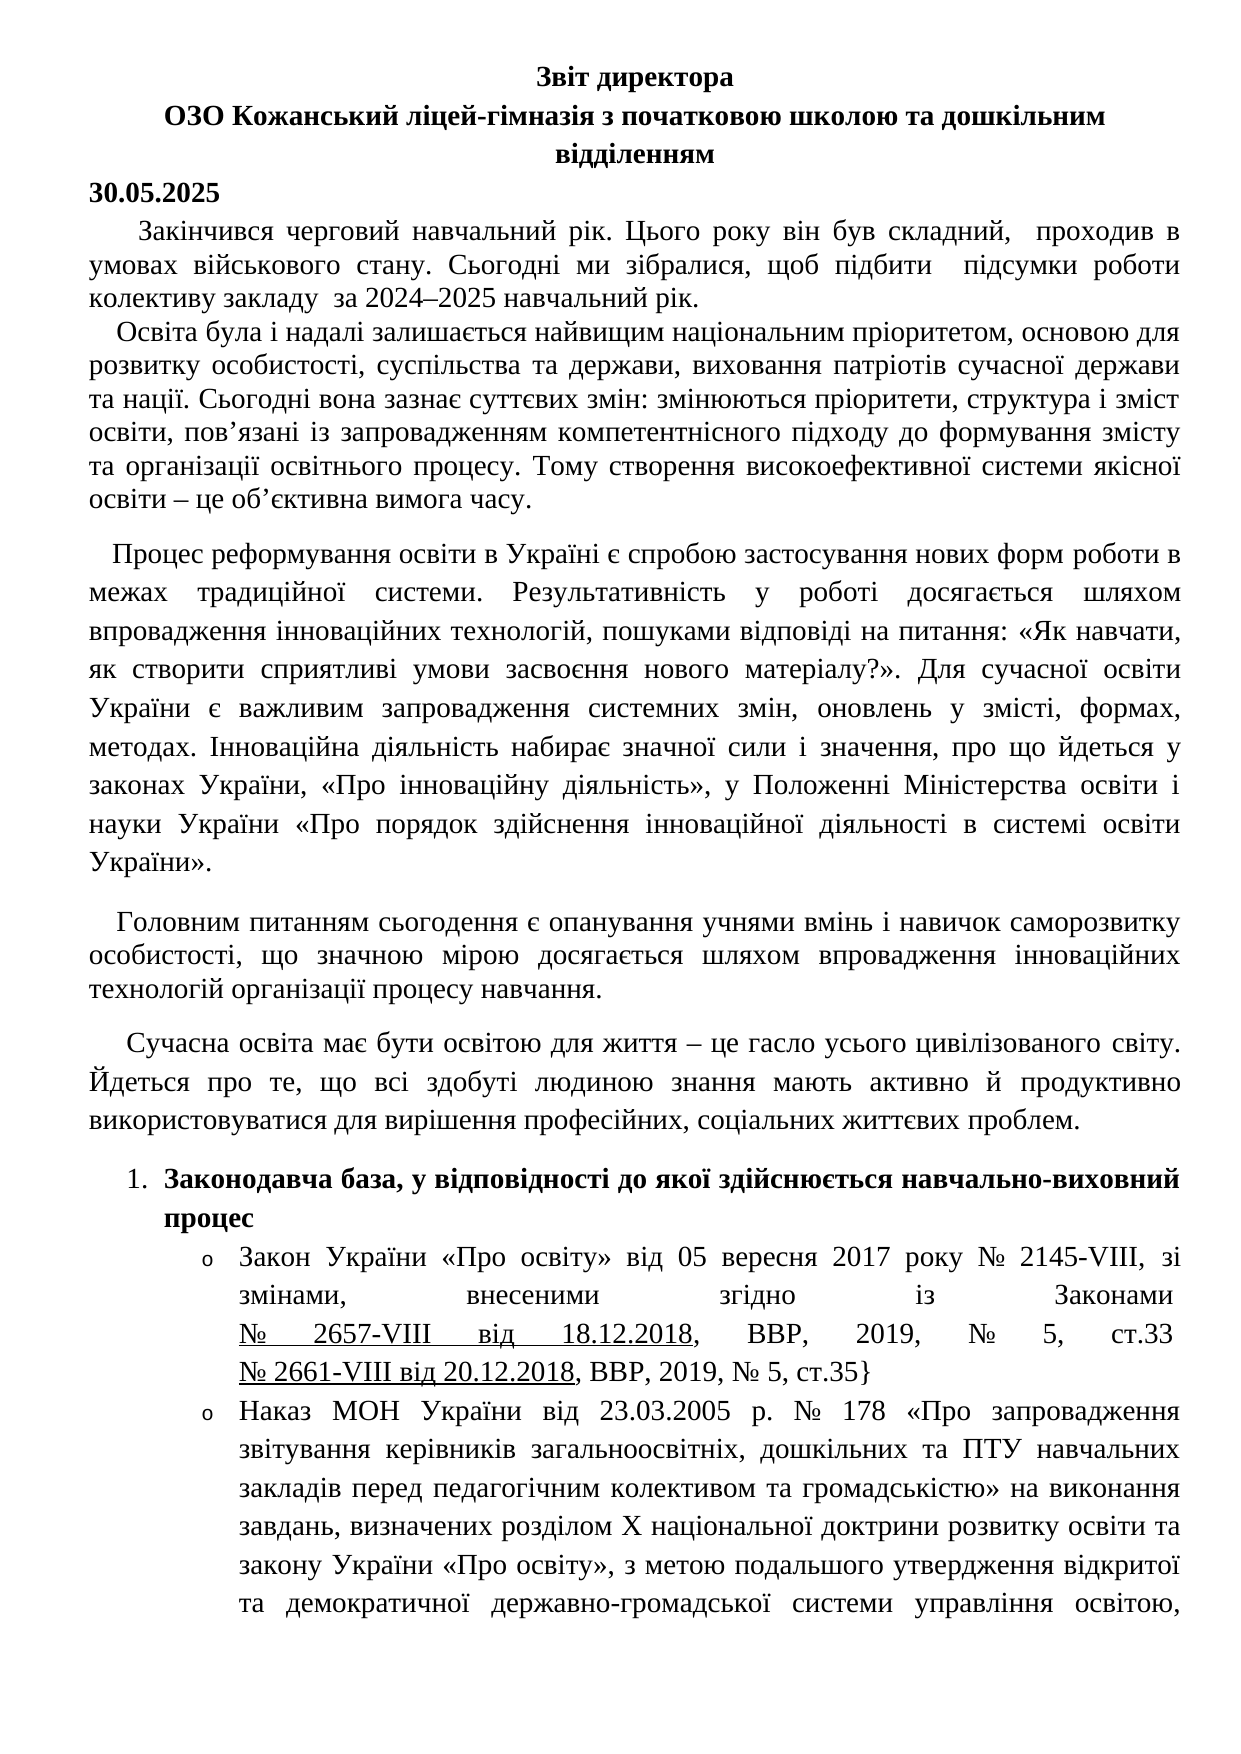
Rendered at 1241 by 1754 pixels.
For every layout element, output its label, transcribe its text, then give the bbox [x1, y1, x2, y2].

list Закон України «Про освіту» від 05 вересня 2017 року № 2145-VІІІ, зі змінами, внесеними згідно із Законами № 2657-VIII від 18.12.2018, ВВР, 2019, № 5, ст.33 № 2661-VIII від 20.12.2018, ВВР, 2019, № 5, ст.35} [201, 1239, 1181, 1388]
text Сучасна освіта має бути освітою для життя – це гасло усього цивілізованого світу. Йдеться про те, що всі здобуті людиною знання мають активно й продуктивно використовуватися для вирішення професійних, соціальних життєвих проблем. [89, 1025, 1181, 1136]
text 30.05.2025 [89, 175, 1181, 208]
text Освіта була і надалі залишається найвищим національним пріоритетом, основою для розвитку особистості, суспільства та держави, виховання патріотів сучасної держави та нації. Сьогодні вона зазнає суттєвих змін: змінюються пріоритети, структура і зміст освіти, пов’язані із запровадженням компетентнісного підходу до формування змісту та організації освітнього процесу. Тому створення високоефективної системи якісної освіти – це об’єктивна вимога часу. [89, 314, 1181, 515]
text ОЗО Кожанський ліцей-гімназія з початковою школою та дошкільним відділенням [89, 98, 1181, 170]
text Закінчився черговий навчальний рік. Цього року він був складний, проходив в умовах військового стану. Сьогодні ми зібралися, щоб підбити підсумки роботи колективу закладу за 2024–2025 навчальний рік. [89, 213, 1181, 314]
list Законодавча база, у відповідності до якої здійснюється навчально-виховний процес [126, 1162, 1181, 1234]
text Процес реформування освіти в Україні є спробою застосування нових форм роботи в межах традиційної системи. Результативність у роботі досягається шляхом впровадження інноваційних технологій, пошуками відповіді на питання: «Як навчати, як створити сприятливі умови засвоєння нового матеріалу?». Для сучасної освіти України є важливим запровадження системних змін, оновлень у змісті, формах, методах. Інноваційна діяльність набирає значної сили і значення, про що йдеться у законах України, «Про інноваційну діяльність», у Положенні Міністерства освіти і науки України «Про порядок здійснення інноваційної діяльності в системі освіти України». [89, 536, 1181, 878]
text Головним питанням сьогодення є опанування учнями вмінь і навичок саморозвитку особистості, що значною мірою досягається шляхом впровадження інноваційних технологій організації процесу навчання. [89, 904, 1181, 1004]
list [201, 1393, 1181, 1619]
text Звіт директора [89, 59, 1181, 93]
